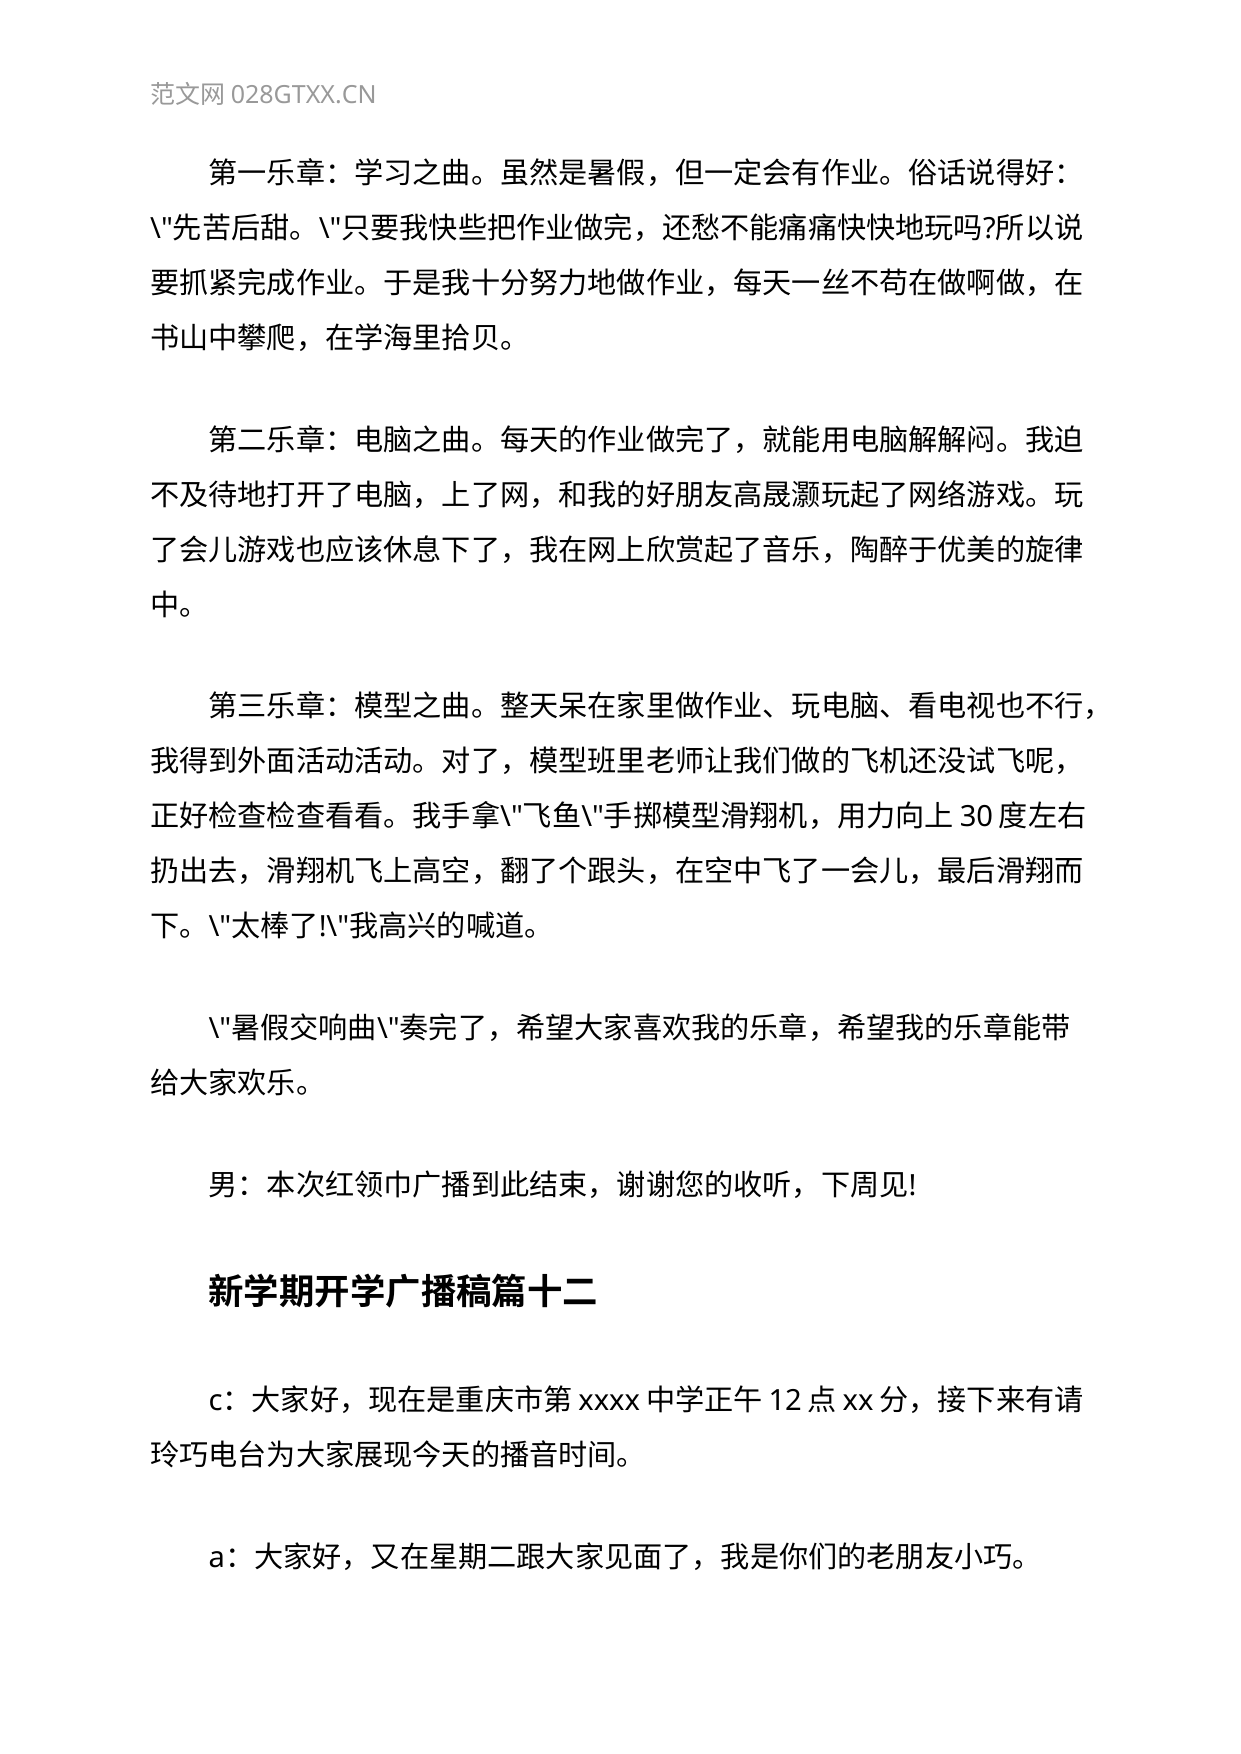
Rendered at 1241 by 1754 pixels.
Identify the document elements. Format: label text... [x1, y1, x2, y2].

text 第三乐章：模型之曲。整天呆在家里做作业、玩电脑、看电视也不行，我得到外面活动活动。对了，模型班里老师让我们做的飞机还没试飞呢，正好检查检查看看。我手拿\"飞鱼\"手掷模型滑翔机，用力向上30度左右扔出去，滑翔机飞上高空，翻了个跟头，在空中飞了一会儿，最后滑翔而下。\"太棒了!\"我高兴的喊道。 [150, 683, 1090, 945]
text 第一乐章：学习之曲。虽然是暑假，但一定会有作业。俗话说得好：\"先苦后甜。\"只要我快些把作业做完，还愁不能痛痛快快地玩吗?所以说要抓紧完成作业。于是我十分努力地做作业，每天一丝不苟在做啊做，在书山中攀爬，在学海里拾贝。 [150, 150, 1090, 357]
text \"暑假交响曲\"奏完了，希望大家喜欢我的乐章，希望我的乐章能带给大家欢乐。 [150, 1005, 1090, 1102]
text a：大家好，又在星期二跟大家见面了，我是你们的老朋友小巧。 [150, 1534, 1090, 1576]
text 第二乐章：电脑之曲。每天的作业做完了，就能用电脑解解闷。我迫不及待地打开了电脑，上了网，和我的好朋友高晟灏玩起了网络游戏。玩了会儿游戏也应该休息下了，我在网上欣赏起了音乐，陶醉于优美的旋律中。 [150, 417, 1090, 623]
text c：大家好，现在是重庆市第xxxx中学正午12点xx分，接下来有请玲巧电台为大家展现今天的播音时间。 [150, 1377, 1090, 1474]
text 男：本次红领巾广播到此结束，谢谢您的收听，下周见! [150, 1161, 1090, 1204]
text 新学期开学广播稿篇十二 [150, 1263, 1090, 1315]
